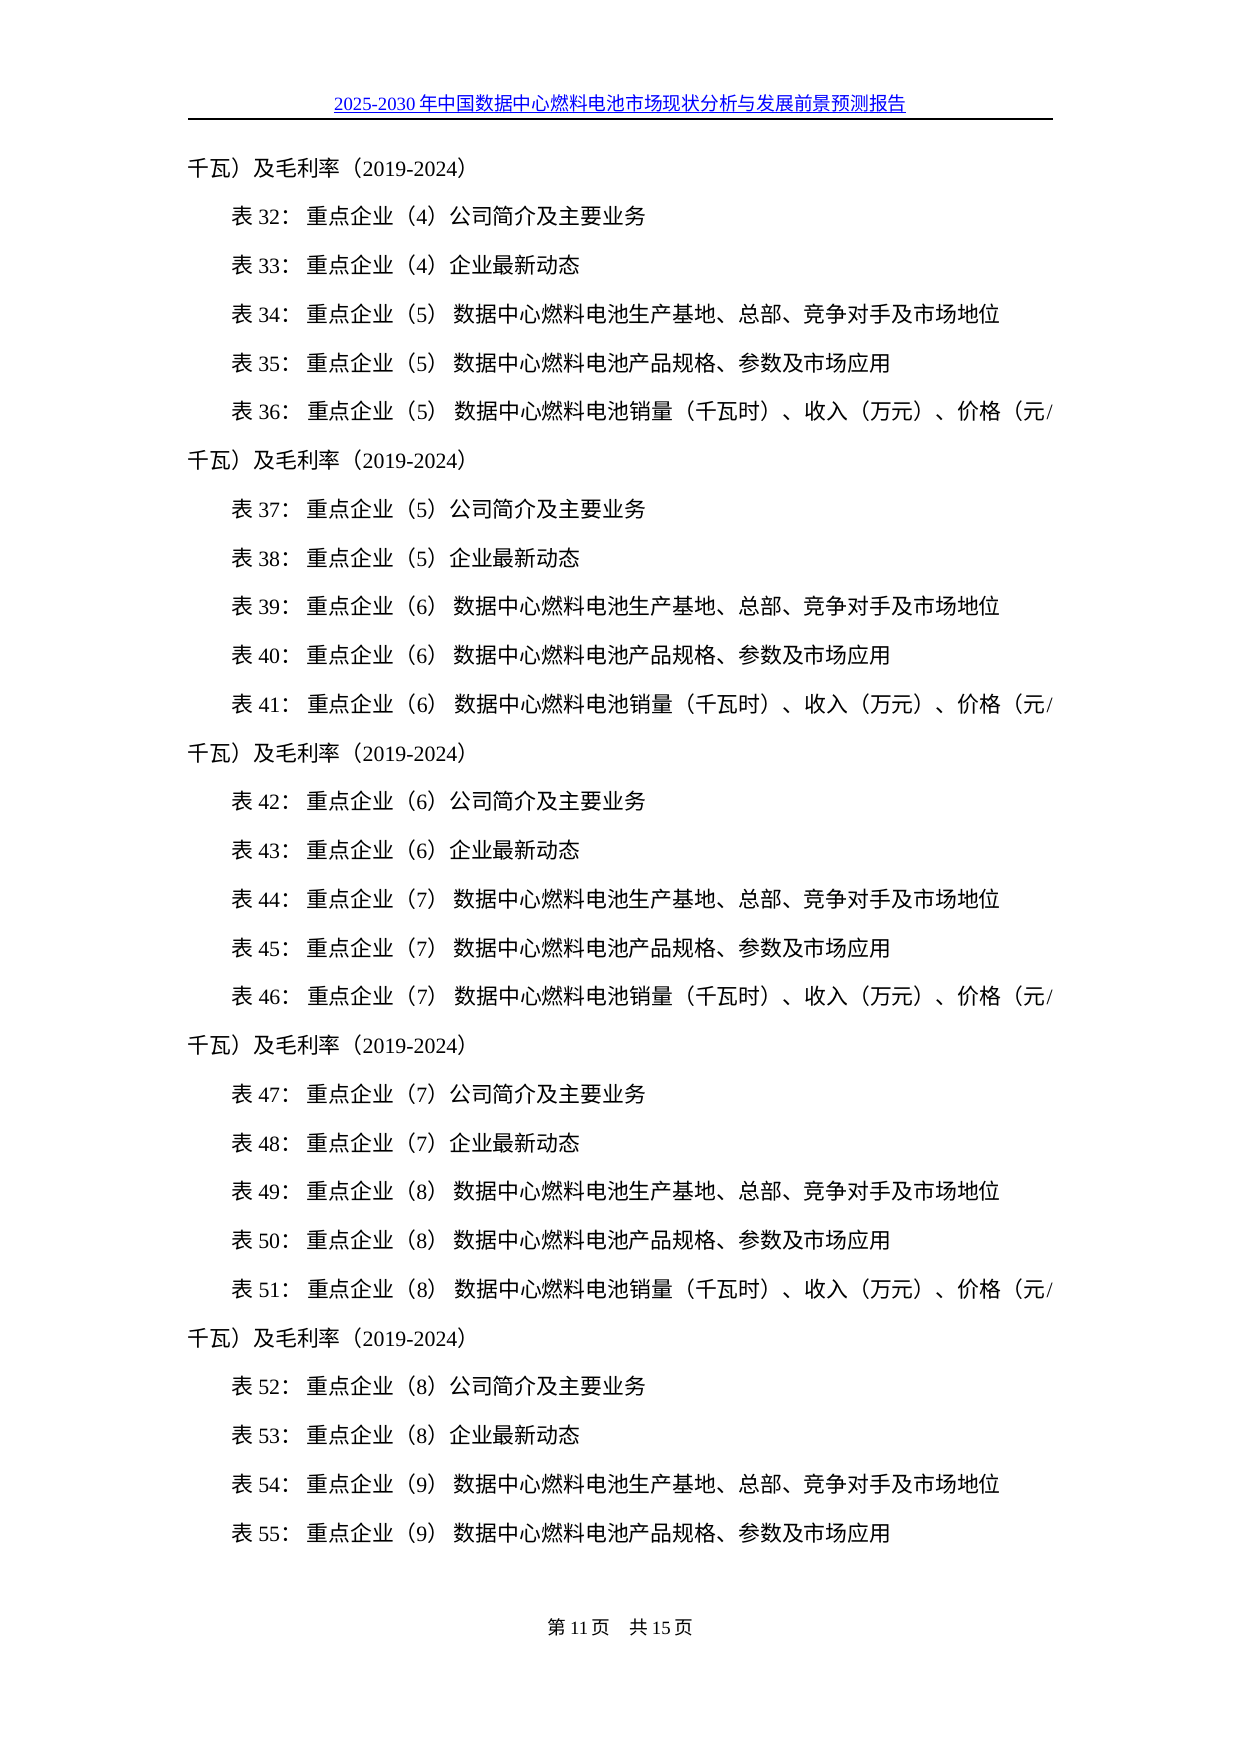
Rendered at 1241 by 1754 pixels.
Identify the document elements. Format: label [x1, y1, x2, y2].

text [187, 150, 1053, 1548]
